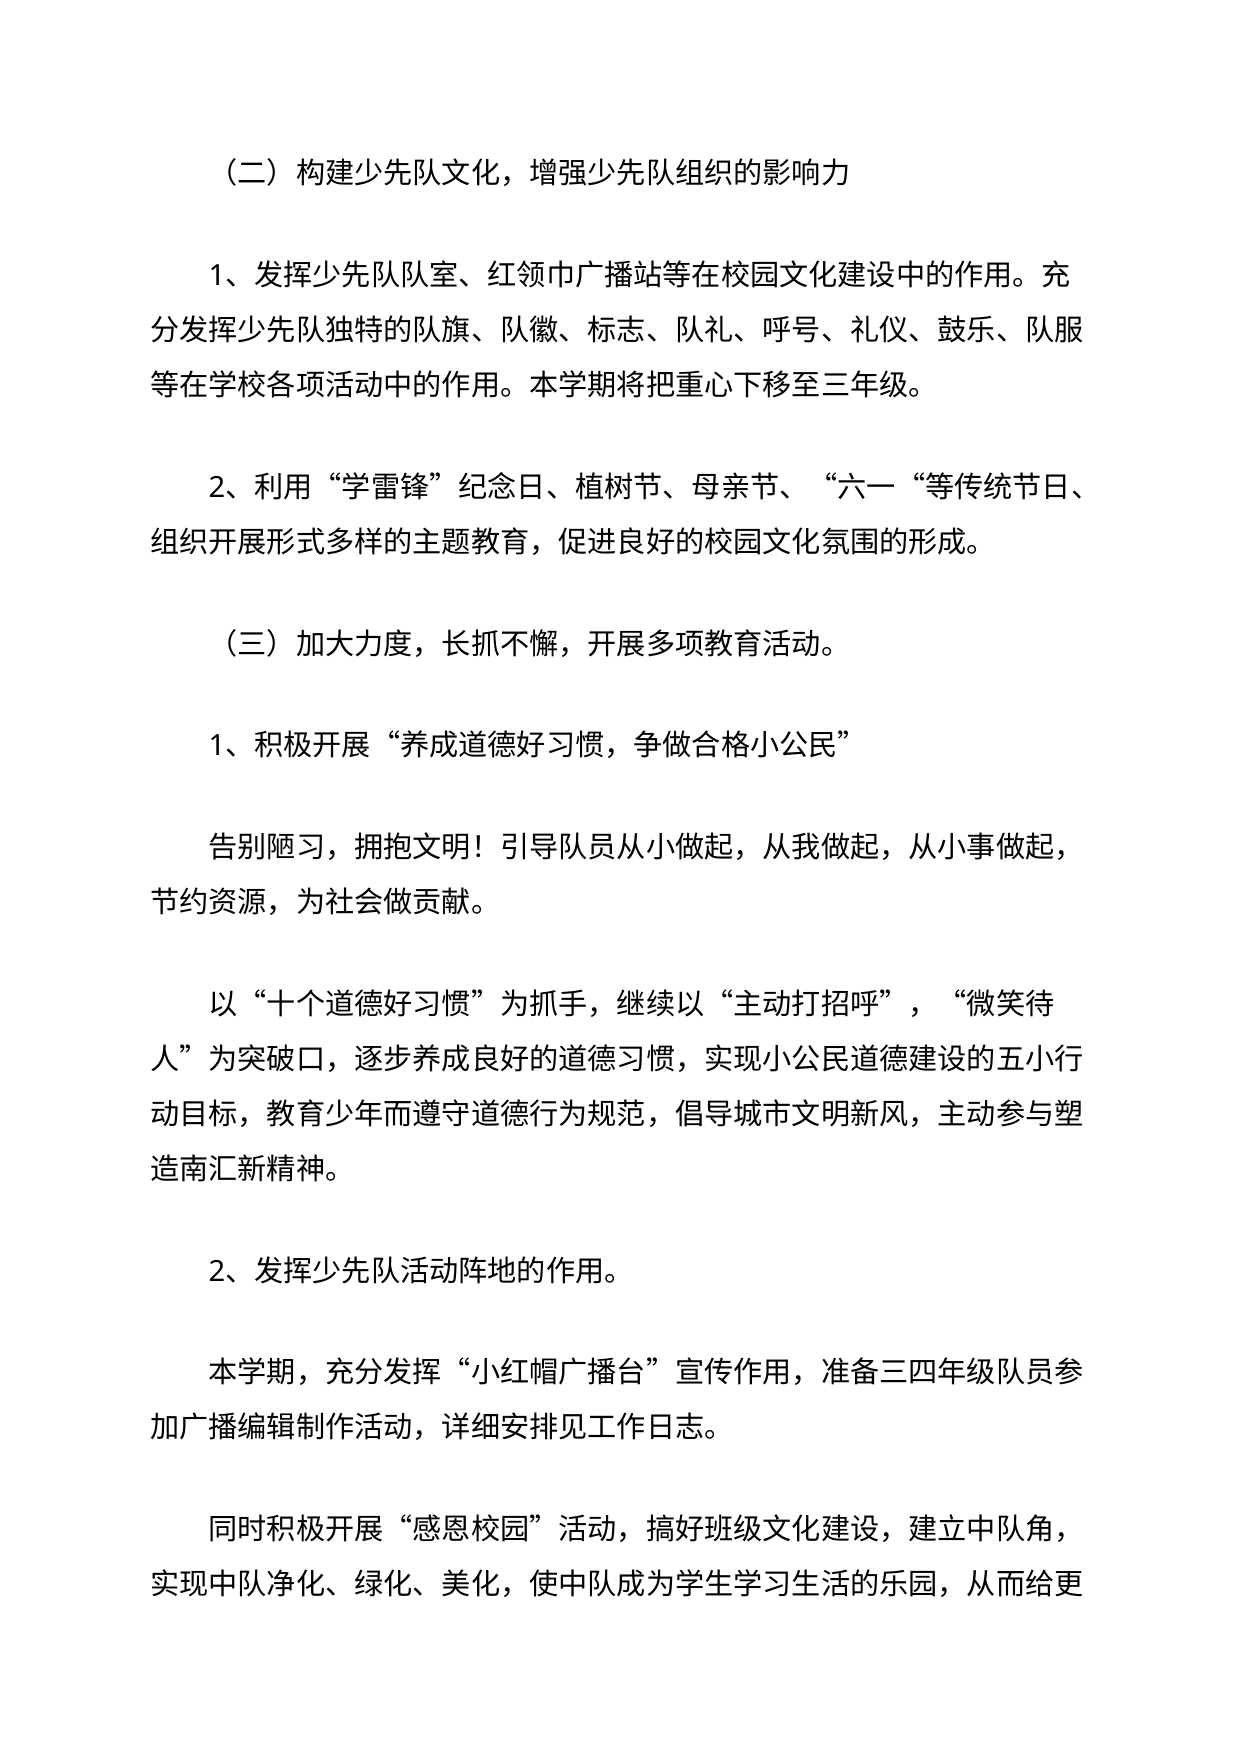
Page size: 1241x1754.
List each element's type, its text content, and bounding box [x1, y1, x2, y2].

text （三）加大力度，长抓不懈，开展多项教育活动。 [150, 620, 1090, 662]
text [150, 1506, 1090, 1603]
text 2、发挥少先队活动阵地的作用。 [150, 1247, 1090, 1289]
text 以“十个道德好习惯”为抓手，继续以“主动打招呼”，“微笑待人”为突破口，逐步养成良好的道德习惯，实现小公民道德建设的五小行动目标，教育少年而遵守道德行为规范，倡导城市文明新风，主动参与塑造南汇新精神。 [150, 981, 1090, 1188]
text 告别陋习，拥抱文明！引导队员从小做起，从我做起，从小事做起，节约资源，为社会做贡献。 [150, 824, 1090, 921]
text 2、利用“学雷锋”纪念日、植树节、母亲节、“六一“等传统节日、组织开展形式多样的主题教育，促进良好的校园文化氛围的形成。 [150, 463, 1090, 561]
text 1、积极开展“养成道德好习惯，争做合格小公民” [150, 722, 1090, 764]
text 本学期，充分发挥“小红帽广播台”宣传作用，准备三四年级队员参加广播编辑制作活动，详细安排见工作日志。 [150, 1349, 1090, 1446]
text 1、发挥少先队队室、红领巾广播站等在校园文化建设中的作用。充分发挥少先队独特的队旗、队徽、标志、队礼、呼号、礼仪、鼓乐、队服等在学校各项活动中的作用。本学期将把重心下移至三年级。 [150, 252, 1090, 404]
text （二）构建少先队文化，增强少先队组织的影响力 [150, 150, 1090, 192]
